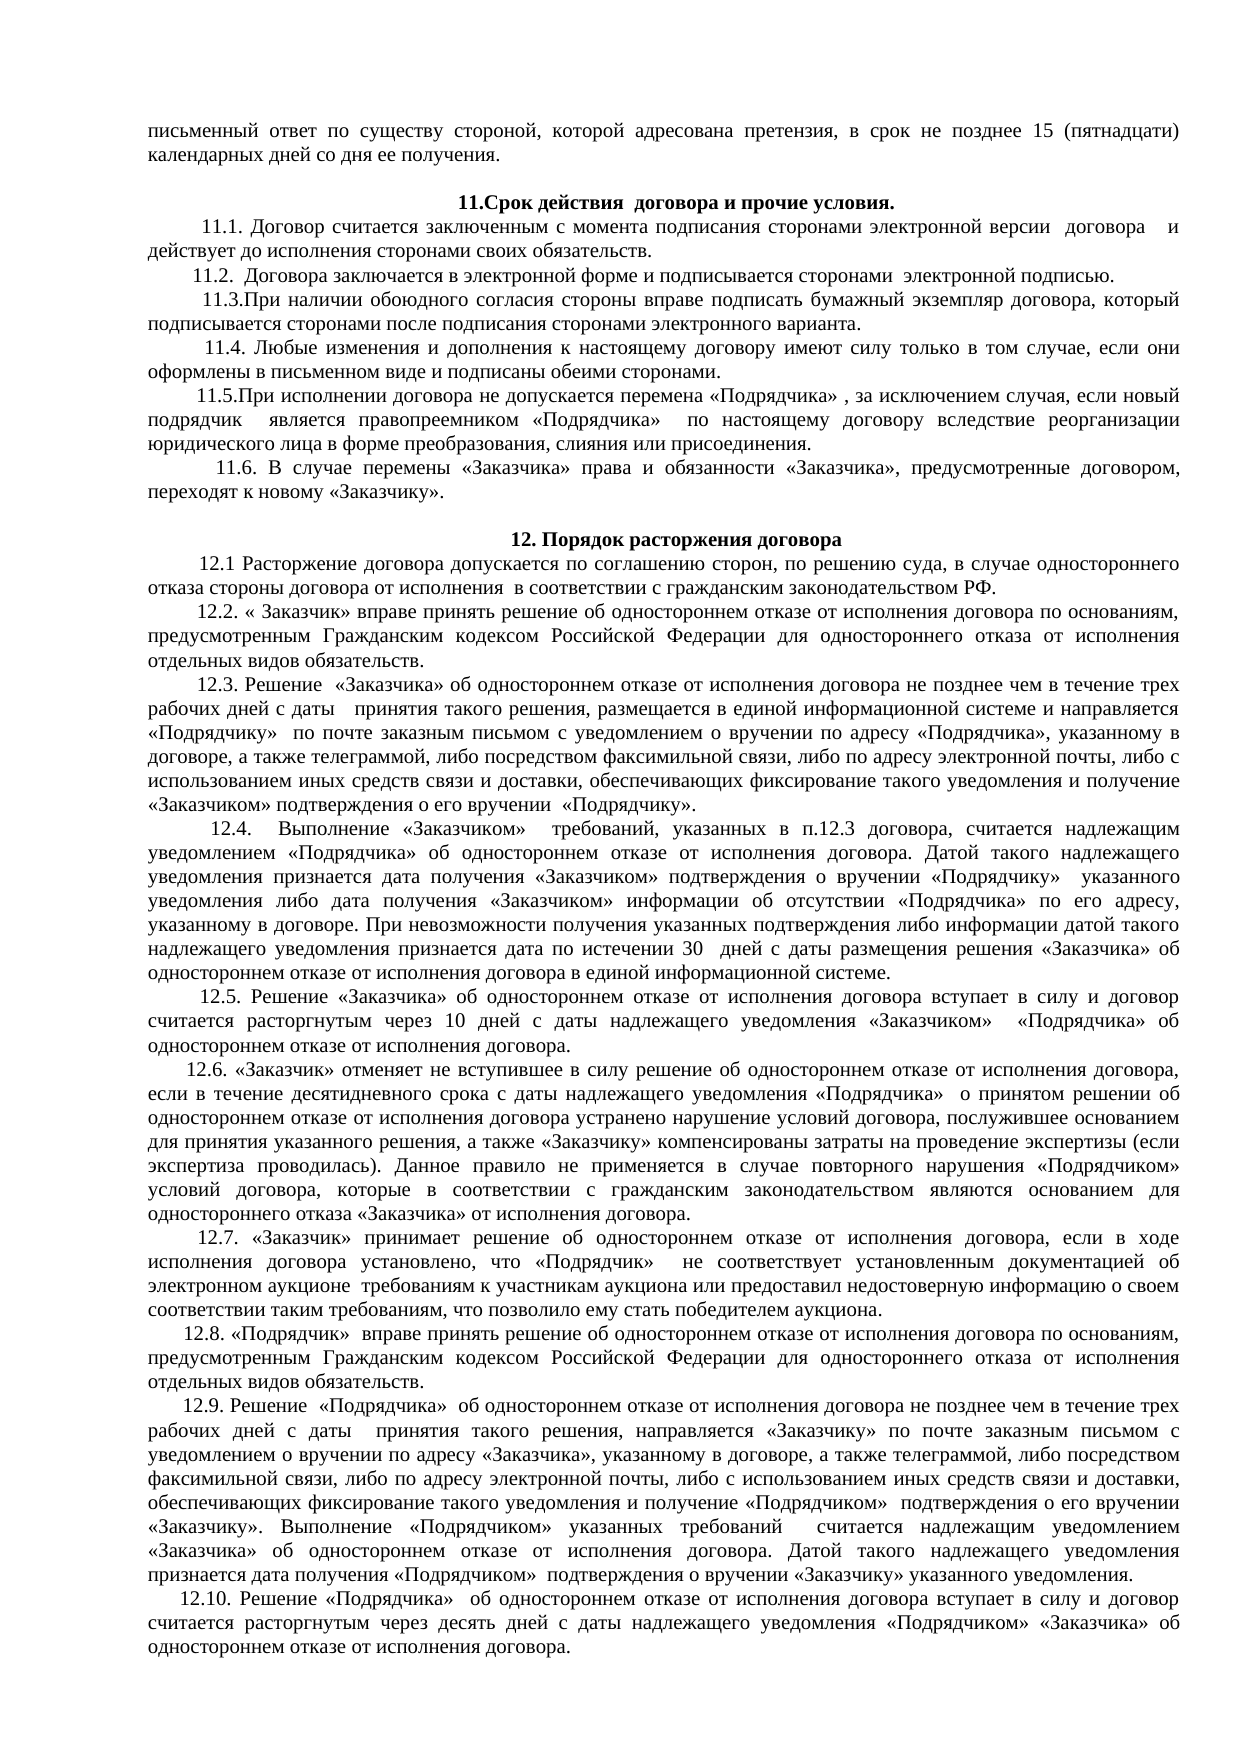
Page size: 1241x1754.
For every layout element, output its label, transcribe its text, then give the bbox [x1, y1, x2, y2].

text 12.7. «Заказчик» принимает решение об одностороннем отказе от исполнения договора, если в ходе исполнения договора установлено, что «Подрядчик» не соответствует установленным документацией об электронном аукционе требованиям к участникам аукциона или предоставил недостоверную информацию о своем соответствии таким требованиям, что позволило ему стать победителем аукциона. [148, 1225, 1181, 1321]
text 12. Порядок расторжения договора [148, 527, 1181, 551]
text 12.8. «Подрядчик» вправе принять решение об одностороннем отказе от исполнения договора по основаниям, предусмотренным Гражданским кодексом Российской Федерации для одностороннего отказа от исполнения отдельных видов обязательств. [148, 1321, 1181, 1393]
text 12.4. Выполнение «Заказчиком» требований, указанных в п.12.3 договора, считается надлежащим уведомлением «Подрядчика» об одностороннем отказе от исполнения договора. Датой такого надлежащего уведомления признается дата получения «Заказчиком» подтверждения о вручении «Подрядчику» указанного уведомления либо дата получения «Заказчиком» информации об отсутствии «Подрядчика» по его адресу, указанному в договоре. При невозможности получения указанных подтверждения либо информации датой такого надлежащего уведомления признается дата по истечении 30 дней с даты размещения решения «Заказчика» об одностороннем отказе от исполнения договора в единой информационной системе. [148, 816, 1181, 984]
text 11.5.При исполнении договора не допускается перемена «Подрядчика» , за исключением случая, если новый подрядчик является правопреемником «Подрядчика» по настоящему договору вследствие реорганизации юридического лица в форме преобразования, слияния или присоединения. [148, 383, 1181, 455]
text 12.3. Решение «Заказчика» об одностороннем отказе от исполнения договора не позднее чем в течение трех рабочих дней с даты принятия такого решения, размещается в единой информационной системе и направляется «Подрядчику» по почте заказным письмом с уведомлением о вручении по адресу «Подрядчика», указанному в договоре, а также телеграммой, либо посредством факсимильной связи, либо по адресу электронной почты, либо с использованием иных средств связи и доставки, обеспечивающих фиксирование такого уведомления и получение «Заказчиком» подтверждения о его вручении «Подрядчику». [148, 672, 1181, 816]
text 12.5. Решение «Заказчика» об одностороннем отказе от исполнения договора вступает в силу и договор считается расторгнутым через 10 дней с даты надлежащего уведомления «Заказчиком» «Подрядчика» об одностороннем отказе от исполнения договора. [148, 984, 1181, 1057]
text 12.1 Расторжение договора допускается по соглашению сторон, по решению суда, в случае одностороннего отказа стороны договора от исполнения в соответствии с гражданским законодательством РФ. [148, 551, 1181, 599]
text 11.6. В случае перемены «Заказчика» права и обязанности «Заказчика», предусмотренные договором, переходят к новому «Заказчику». [148, 455, 1181, 503]
text 12.9. Решение «Подрядчика» об одностороннем отказе от исполнения договора не позднее чем в течение трех рабочих дней с даты принятия такого решения, направляется «Заказчику» по почте заказным письмом с уведомлением о вручении по адресу «Заказчика», указанному в договоре, а также телеграммой, либо посредством факсимильной связи, либо по адресу электронной почты, либо с использованием иных средств связи и доставки, обеспечивающих фиксирование такого уведомления и получение «Подрядчиком» подтверждения о его вручении «Заказчику». Выполнение «Подрядчиком» указанных требований считается надлежащим уведомлением «Заказчика» об одностороннем отказе от исполнения договора. Датой такого надлежащего уведомления признается дата получения «Подрядчиком» подтверждения о вручении «Заказчику» указанного уведомления. [148, 1393, 1181, 1586]
text 12.6. «Заказчик» отменяет не вступившее в силу решение об одностороннем отказе от исполнения договора, если в течение десятидневного срока с даты надлежащего уведомления «Подрядчика» о принятом решении об одностороннем отказе от исполнения договора устранено нарушение условий договора, послужившее основанием для принятия указанного решения, а также «Заказчику» компенсированы затраты на проведение экспертизы (если экспертиза проводилась). Данное правило не применяется в случае повторного нарушения «Подрядчиком» условий договора, которые в соответствии с гражданским законодательством являются основанием для одностороннего отказа «Заказчика» от исполнения договора. [148, 1057, 1181, 1225]
text 11.4. Любые изменения и дополнения к настоящему договору имеют силу только в том случае, если они оформлены в письменном виде и подписаны обеими сторонами. [148, 335, 1181, 383]
text 12.10. Решение «Подрядчика» об одностороннем отказе от исполнения договора вступает в силу и договор считается расторгнутым через десять дней с даты надлежащего уведомления «Подрядчиком» «Заказчика» об одностороннем отказе от исполнения договора. [148, 1586, 1181, 1658]
text 11.1. Договор считается заключенным с момента подписания сторонами электронной версии договора и действует до исполнения сторонами своих обязательств. [148, 214, 1181, 262]
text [148, 118, 1181, 166]
text 11.3.При наличии обоюдного согласия стороны вправе подписать бумажный экземпляр договора, который подписывается сторонами после подписания сторонами электронного варианта. [148, 287, 1181, 335]
text 11.2. Договора заключается в электронной форме и подписывается сторонами электронной подписью. [148, 262, 1181, 287]
text 11.Срок действия договора и прочие условия. [148, 190, 1181, 214]
text 12.2. « Заказчик» вправе принять решение об одностороннем отказе от исполнения договора по основаниям, предусмотренным Гражданским кодексом Российской Федерации для одностороннего отказа от исполнения отдельных видов обязательств. [148, 599, 1181, 672]
